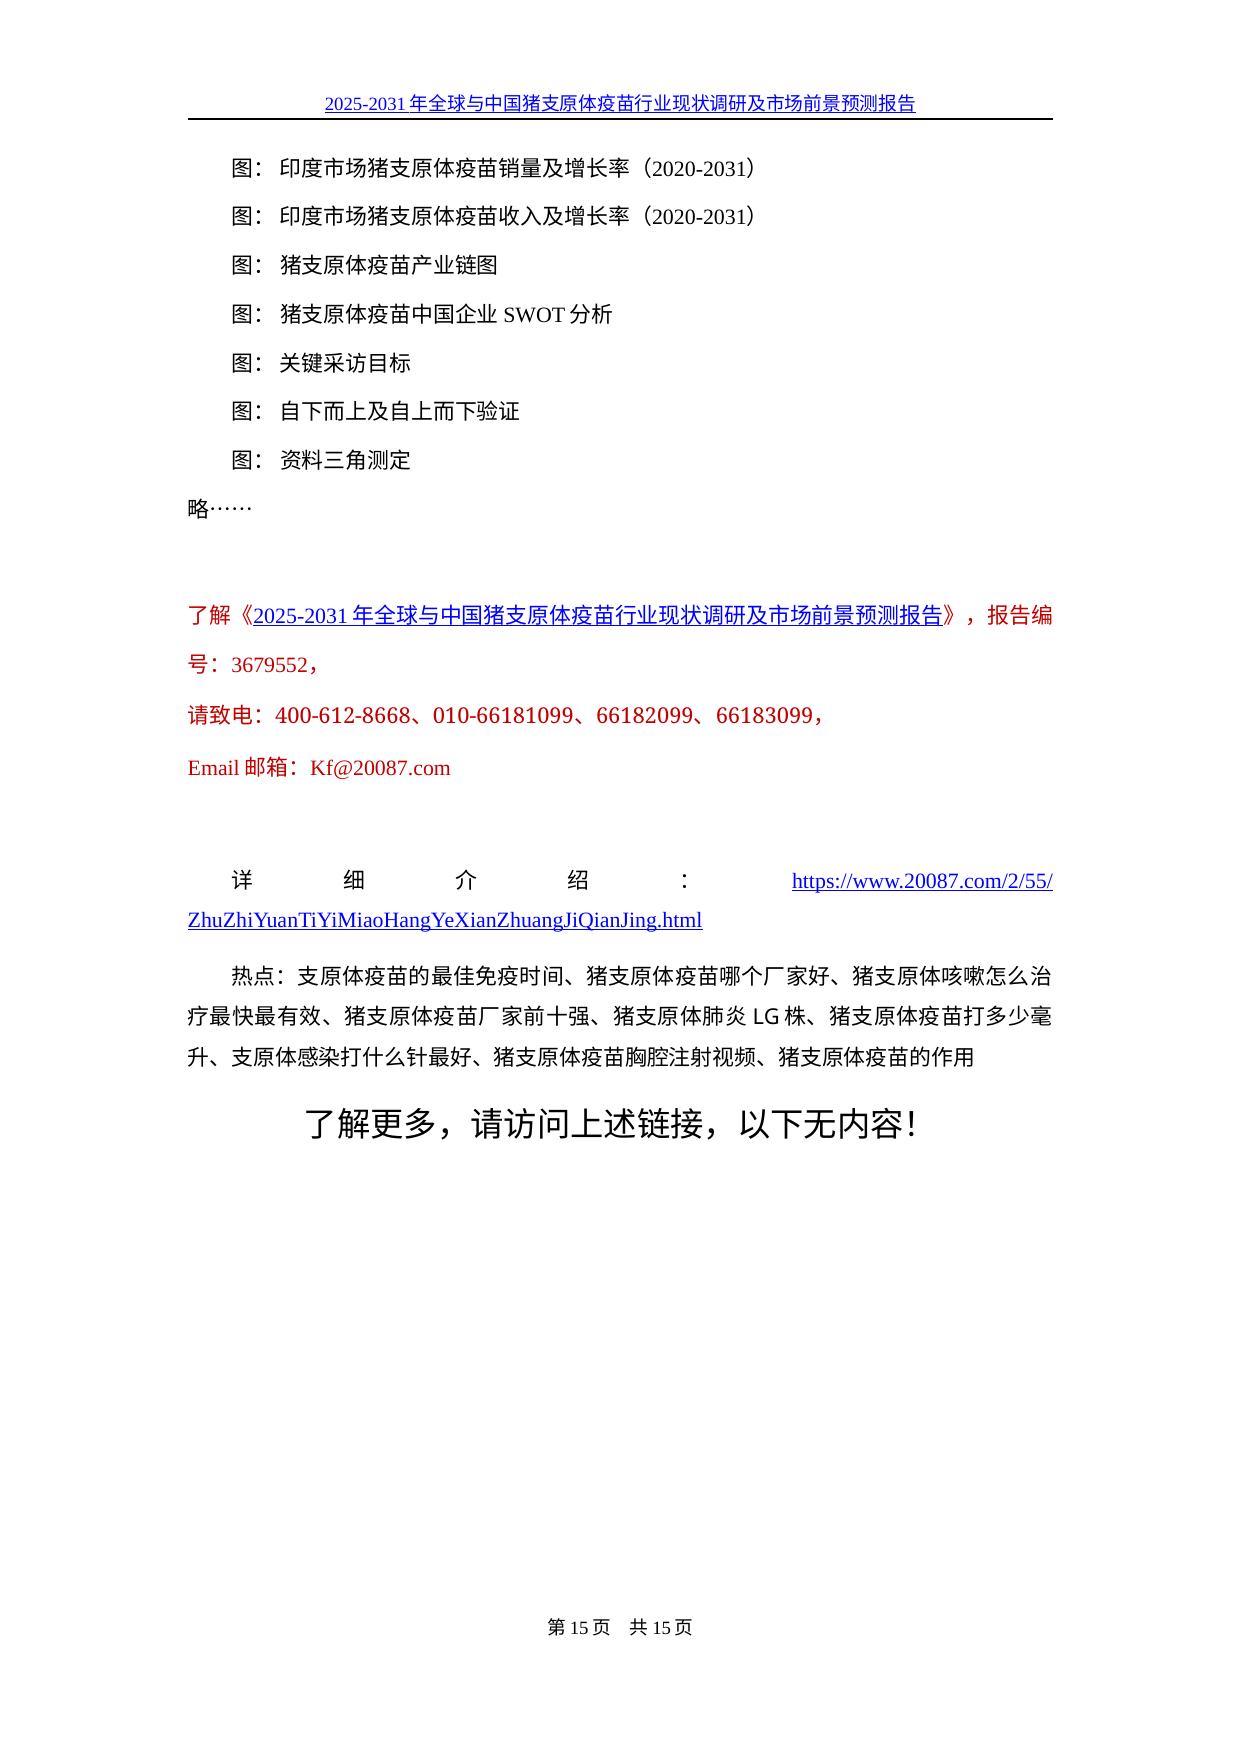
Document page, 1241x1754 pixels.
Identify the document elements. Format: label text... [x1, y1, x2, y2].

title 了解更多，请访问上述链接，以下无内容！ [187, 1089, 1053, 1154]
text 请致电：400-612-8668、010-66181099、66182099、66183099， [187, 698, 1053, 731]
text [187, 150, 1053, 524]
text 详细介绍：https://www.20087.com/2/55/ZhuZhiYuanTiYiMiaoHangYeXianZhuangJiQianJing.html [187, 863, 1053, 936]
text 热点：支原体疫苗的最佳免疫时间、猪支原体疫苗哪个厂家好、猪支原体咳嗽怎么治疗最快最有效、猪支原体疫苗厂家前十强、猪支原体肺炎LG株、猪支原体疫苗打多少毫升、支原体感染打什么针最好、猪支原体疫苗胸腔注射视频、猪支原体疫苗的作用 [187, 958, 1053, 1072]
text 了解《2025-2031年全球与中国猪支原体疫苗行业现状调研及市场前景预测报告》，报告编号：3679552， [187, 598, 1053, 679]
text Email邮箱：Kf@20087.com [187, 750, 1053, 782]
